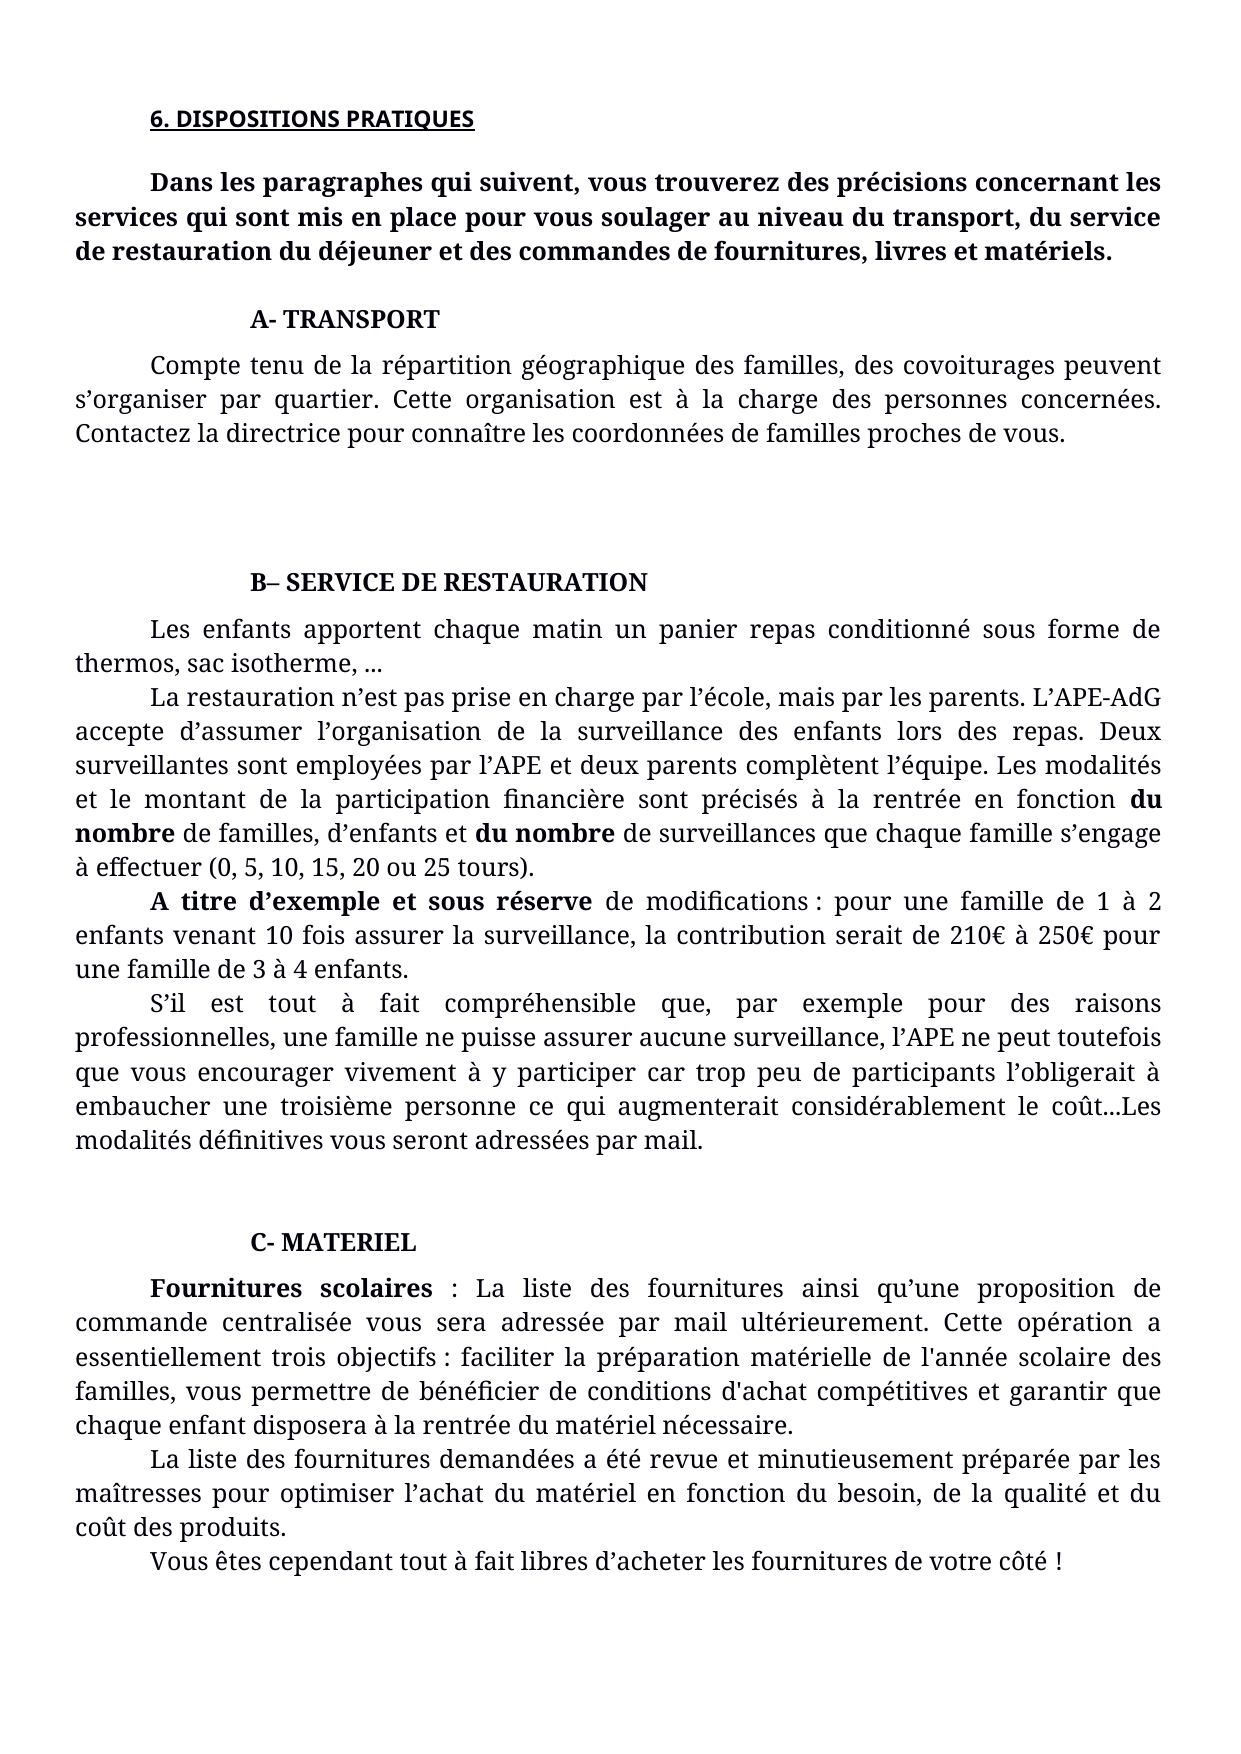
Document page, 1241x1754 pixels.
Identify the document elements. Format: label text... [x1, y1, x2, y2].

text Fournitures scolaires : La liste des fournitures ainsi qu’une proposition de commande centralisée vous sera adressée par mail ultérieurement. Cette opération a essentiellement trois objectifs : faciliter la préparation matérielle de l'année scolaire des familles, vous permettre de bénéficier de conditions d'achat compétitives et garantir que chaque enfant disposera à la rentrée du matériel nécessaire. [75, 1271, 1162, 1441]
text La restauration n’est pas prise en charge par l’école, mais par les parents. L’APE-AdG accepte d’assumer l’organisation de la surveillance des enfants lors des repas. Deux surveillantes sont employées par l’APE et deux parents complètent l’équipe. Les modalités et le montant de la participation financière sont précisés à la rentrée en fonction du nombre de familles, d’enfants et du nombre de surveillances que chaque famille s’engage à effectuer (0, 5, 10, 15, 20 ou 25 tours). [75, 679, 1162, 884]
text A- TRANSPORT [75, 301, 1162, 335]
text C- MATERIEL [75, 1224, 1162, 1258]
text Les enfants apportent chaque matin un panier repas conditionné sous forme de thermos, sac isotherme, ... [75, 611, 1162, 679]
text Vous êtes cependant tout à fait libres d’acheter les fournitures de votre côté ! [75, 1543, 1162, 1578]
text S’il est tout à fait compréhensible que, par exemple pour des raisons professionnelles, une famille ne puisse assurer aucune surveillance, l’APE ne peut toutefois que vous encourager vivement à y participer car trop peu de participants l’obligerait à embaucher une troisième personne ce qui augmenterait considérablement le coût...Les modalités définitives vous seront adressées par mail. [75, 986, 1162, 1156]
text A titre d’exemple et sous réserve de modifications : pour une famille de 1 à 2 enfants venant 10 fois assurer la surveillance, la contribution serait de 210€ à 250€ pour une famille de 3 à 4 enfants. [75, 884, 1162, 986]
text La liste des fournitures demandées a été revue et minutieusement préparée par les maîtresses pour optimiser l’achat du matériel en fonction du besoin, de la qualité et du coût des produits. [75, 1441, 1162, 1543]
text Compte tenu de la répartition géographique des familles, des covoiturages peuvent s’organiser par quartier. Cette organisation est à la charge des personnes concernées. Contactez la directrice pour connaître les coordonnées de familles proches de vous. [75, 348, 1162, 450]
text 6. dispositions pratiques [75, 103, 1072, 134]
text Dans les paragraphes qui suivent, vous trouverez des précisions concernant les services qui sont mis en place pour vous soulager au niveau du transport, du service de restauration du déjeuner et des commandes de fournitures, livres et matériels. [75, 165, 1162, 267]
text B– SERVICE DE RESTAURATION [75, 565, 1162, 599]
